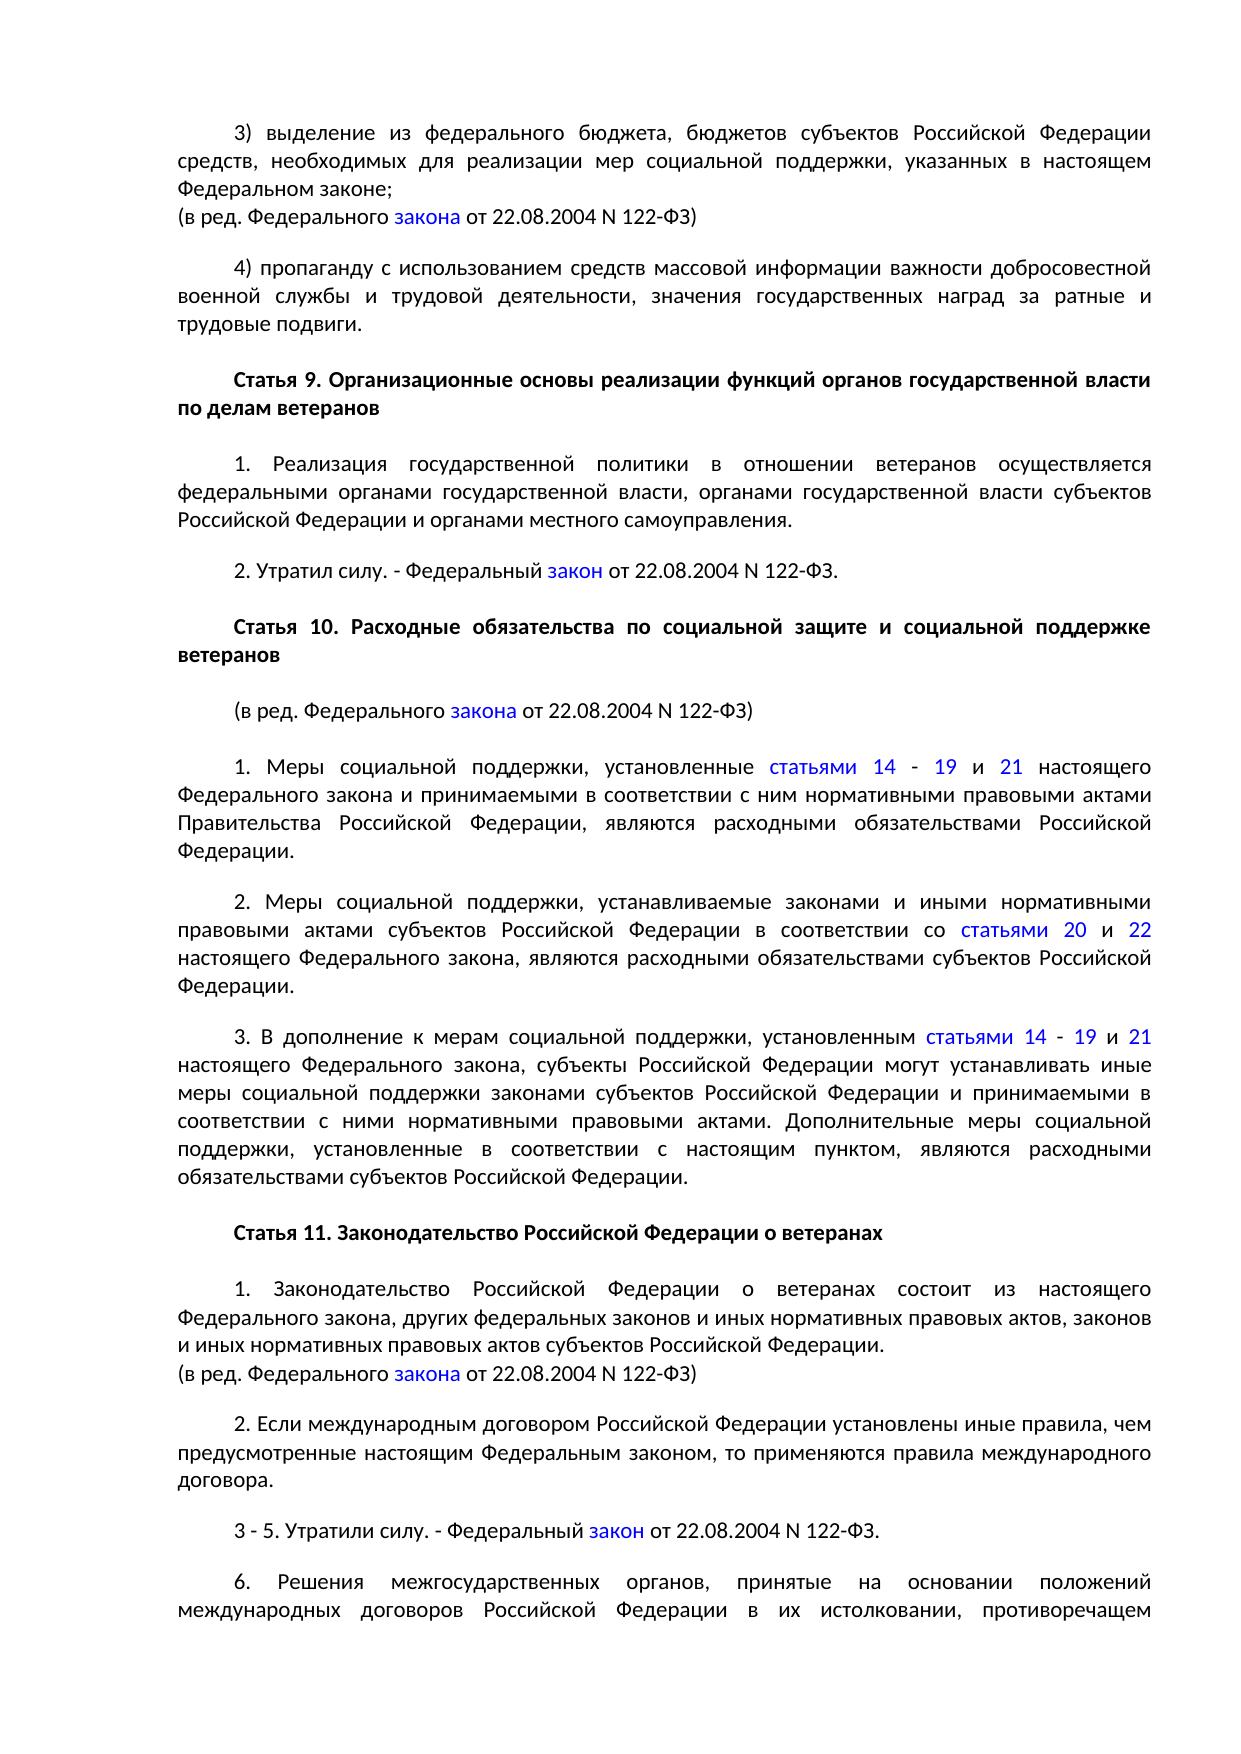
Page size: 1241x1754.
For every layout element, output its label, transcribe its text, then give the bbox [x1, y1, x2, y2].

text 2. Утратил силу. - Федеральный закон от 22.08.2004 N 122-ФЗ. [177, 556, 1152, 584]
text 4) пропаганду с использованием средств массовой информации важности добросовестной военной службы и трудовой деятельности, значения государственных наград за ратные и трудовые подвиги. [177, 253, 1152, 337]
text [177, 1567, 1152, 1623]
text 1. Меры социальной поддержки, установленные статьями 14 - 19 и 21 настоящего Федерального закона и принимаемыми в соответствии с ним нормативными правовыми актами Правительства Российской Федерации, являются расходными обязательствами Российской Федерации. [177, 752, 1152, 864]
text (в ред. Федерального закона от 22.08.2004 N 122-ФЗ) [177, 1359, 1152, 1387]
text 3 - 5. Утратили силу. - Федеральный закон от 22.08.2004 N 122-ФЗ. [177, 1517, 1152, 1544]
text (в ред. Федерального закона от 22.08.2004 N 122-ФЗ) [177, 202, 1152, 230]
text 1. Законодательство Российской Федерации о ветеранах состоит из настоящего Федерального закона, других федеральных законов и иных нормативных правовых актов, законов и иных нормативных правовых актов субъектов Российской Федерации. [177, 1274, 1152, 1359]
text 3. В дополнение к мерам социальной поддержки, установленным статьями 14 - 19 и 21 настоящего Федерального закона, субъекты Российской Федерации могут устанавливать иные меры социальной поддержки законами субъектов Российской Федерации и принимаемыми в соответствии с ними нормативными правовыми актами. Дополнительные меры социальной поддержки, установленные в соответствии с настоящим пунктом, являются расходными обязательствами субъектов Российской Федерации. [177, 1022, 1152, 1191]
text (в ред. Федерального закона от 22.08.2004 N 122-ФЗ) [177, 696, 1152, 724]
text 2. Если международным договором Российской Федерации установлены иные правила, чем предусмотренные настоящим Федеральным законом, то применяются правила международного договора. [177, 1409, 1152, 1494]
title Статья 11. Законодательство Российской Федерации о ветеранах [177, 1218, 1152, 1247]
title Статья 10. Расходные обязательства по социальной защите и социальной поддержке ветеранов [177, 612, 1152, 668]
text 2. Меры социальной поддержки, устанавливаемые законами и иными нормативными правовыми актами субъектов Российской Федерации в соответствии со статьями 20 и 22 настоящего Федерального закона, являются расходными обязательствами субъектов Российской Федерации. [177, 887, 1152, 999]
text 1. Реализация государственной политики в отношении ветеранов осуществляется федеральными органами государственной власти, органами государственной власти субъектов Российской Федерации и органами местного самоуправления. [177, 449, 1152, 533]
text 3) выделение из федерального бюджета, бюджетов субъектов Российской Федерации средств, необходимых для реализации мер социальной поддержки, указанных в настоящем Федеральном законе; [177, 118, 1152, 202]
title Статья 9. Организационные основы реализации функций органов государственной власти по делам ветеранов [177, 365, 1152, 421]
